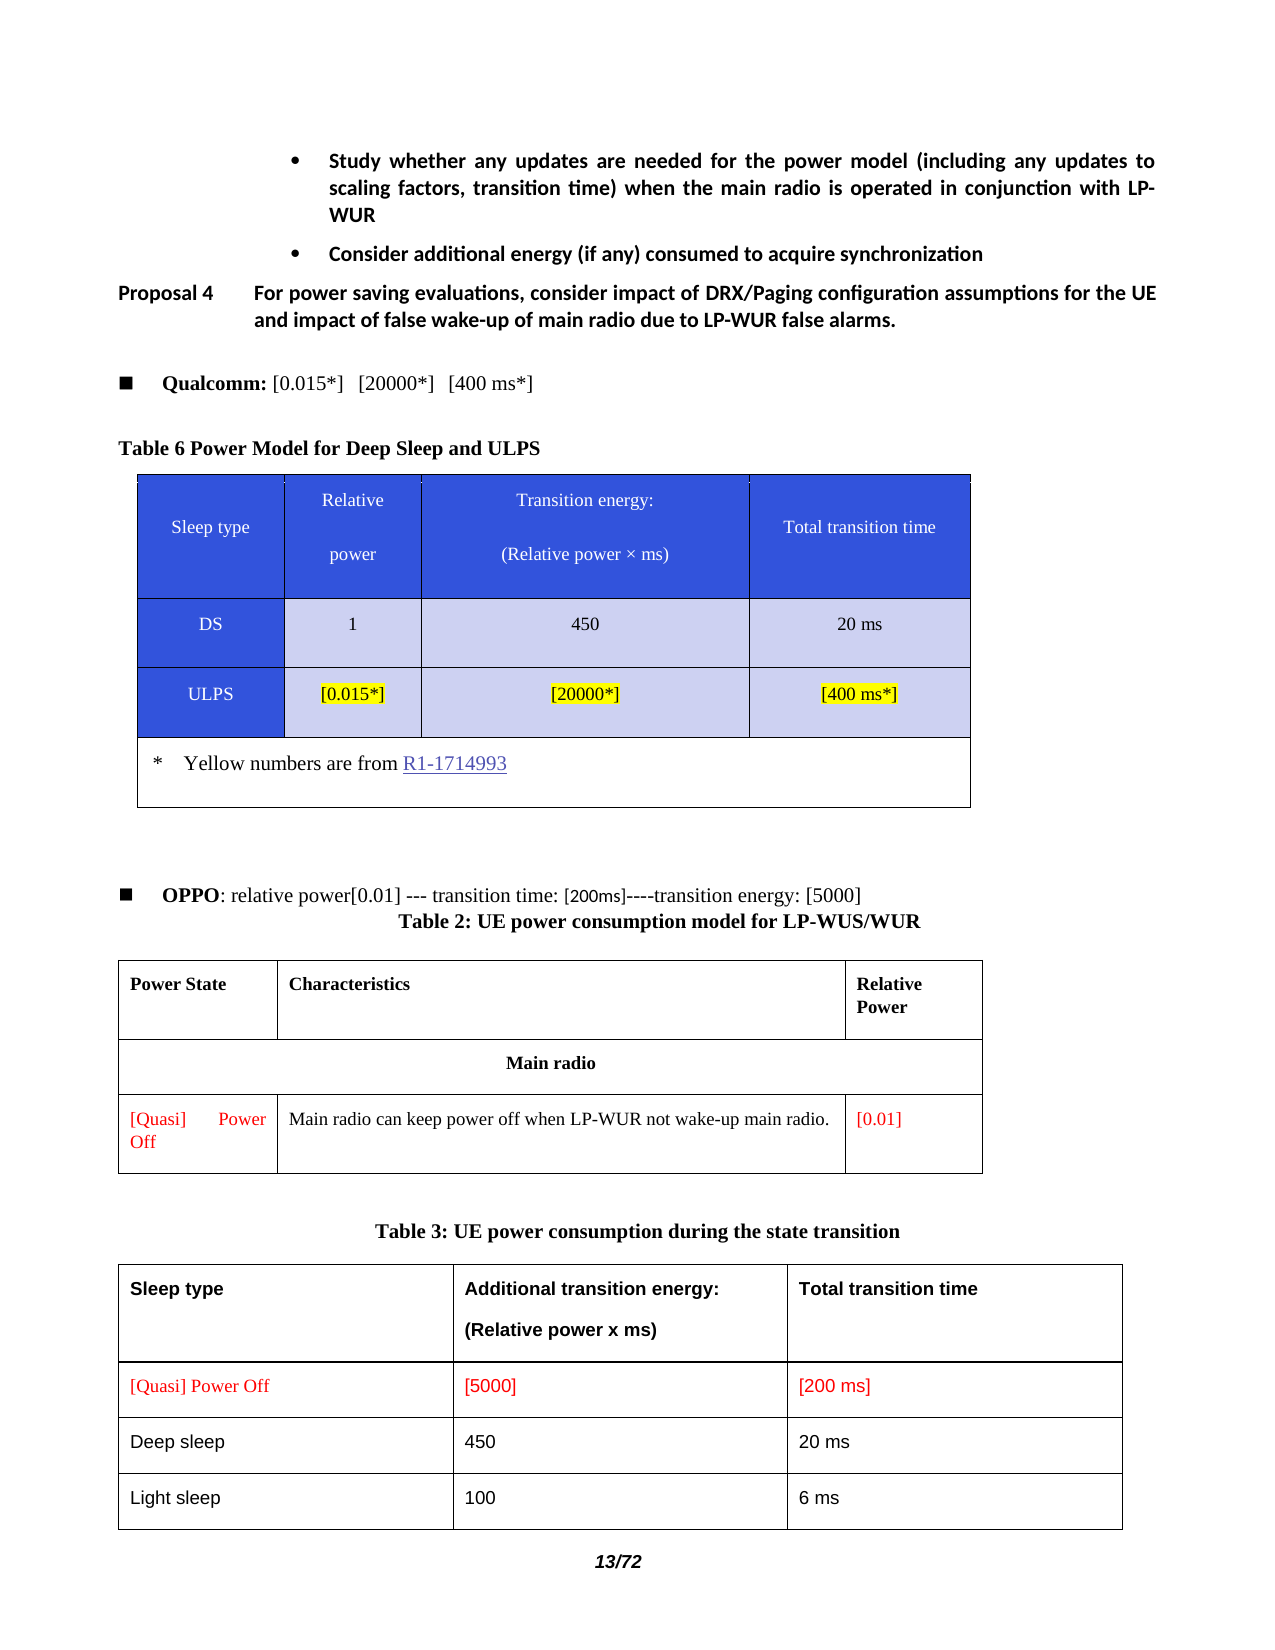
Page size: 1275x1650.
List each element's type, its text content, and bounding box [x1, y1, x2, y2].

table_cell 450 [454, 1418, 787, 1473]
table_cell [200 ms] [788, 1363, 1122, 1417]
table_cell [Quasi] Power Off [119, 1363, 453, 1417]
table_header Relative Power [846, 961, 982, 1039]
table_header Power State [119, 961, 277, 1039]
list Consider additional energy (if any) consumed to acquire synchronization [291, 240, 1157, 267]
table_cell Main radio can keep power off when LP-WUR not wake-up main radio. [278, 1095, 845, 1173]
text Table 3: UE power consumption during the state transition [118, 1219, 1157, 1243]
table_header Sleep type [119, 1265, 453, 1361]
table_cell 20 ms [788, 1418, 1122, 1473]
table_header Total transition time [788, 1265, 1122, 1361]
list Study whether any updates are needed for the power model (including any updates to scaling factors, transition time) when the main radio is operated in conjunction with LP-WUR [291, 148, 1157, 228]
table_cell [0.01] [846, 1095, 982, 1173]
table_cell [Quasi] Power Off [119, 1095, 277, 1173]
table_cell 100 [454, 1474, 787, 1529]
list Table 2: UE power consumption model for LP-WUS/WUR [162, 909, 1157, 933]
table_header Characteristics [278, 961, 845, 1039]
table_cell Light sleep [119, 1474, 453, 1529]
table_cell [5000] [454, 1363, 787, 1417]
list OPPO: relative power[0.01] --- transition time: [200ms]----transition energy: [5000] [118, 883, 1157, 907]
table_cell Main radio [119, 1040, 982, 1094]
table_header Additional transition energy: (Relative power x ms) [454, 1265, 787, 1361]
list Qualcomm: [0.015*] [20000*] [400 ms*] [118, 371, 1157, 395]
text For power saving evaluations, consider impact of DRX/Paging configuration assumptions for the UE and impact of false wake-up of main radio due to LP-WUR false alarms. [118, 279, 1157, 333]
table_cell Deep sleep [119, 1418, 453, 1473]
table_cell 6 ms [788, 1474, 1122, 1529]
